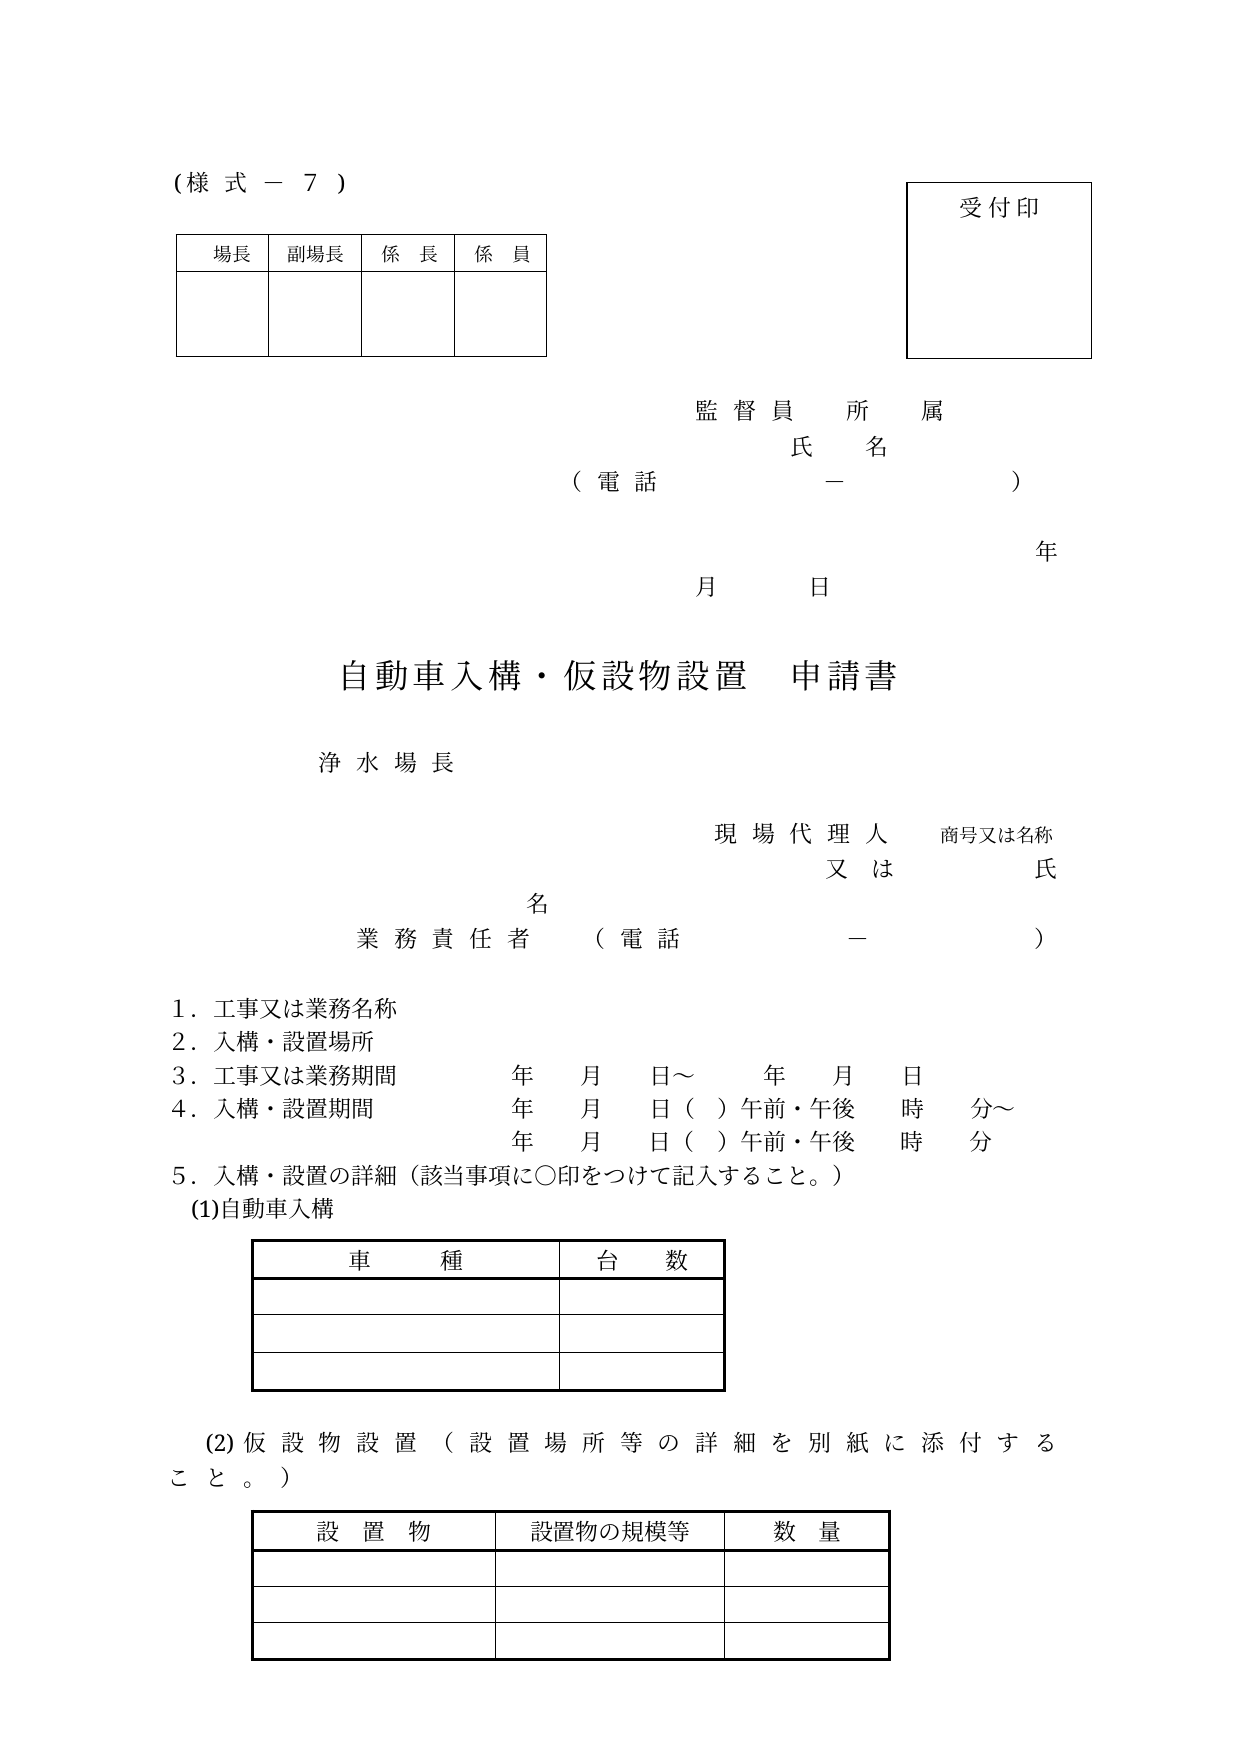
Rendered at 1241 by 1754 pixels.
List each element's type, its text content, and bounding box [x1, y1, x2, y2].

text 年 月 日 [693, 533, 1073, 603]
table_cell [496, 1623, 724, 1658]
text 現場代理人 商号又は名称 [343, 815, 1073, 850]
table_cell [362, 272, 454, 356]
text １．工事又は業務名称 [168, 991, 1073, 1024]
table_cell [560, 1353, 723, 1389]
table_cell [254, 1353, 559, 1389]
text (2)仮設物設置（設置場所等の詳細を別紙に添付すること。） [168, 1424, 1073, 1494]
text ２．入構・設置場所 [168, 1024, 1073, 1057]
text 浄水場長 [168, 744, 1073, 779]
text ３．工事又は業務期間 年 月 日～ 年 月 日 [168, 1057, 1073, 1091]
text ５．入構・設置の詳細（該当事項に○印をつけて記入すること。） [168, 1157, 1073, 1191]
table_header 係 長 [362, 235, 454, 271]
table_header 係 員 [455, 235, 546, 271]
table_cell [177, 272, 268, 356]
table_cell [560, 1280, 723, 1314]
table_header 設 置 物 [254, 1513, 495, 1548]
table_header 数 量 [725, 1513, 888, 1548]
table_cell [496, 1587, 724, 1622]
table_cell [269, 272, 361, 356]
text 業務責任者 （電話 － ） [168, 920, 1073, 956]
table_cell [254, 1587, 495, 1622]
text 監督員 所 属 [168, 392, 1073, 427]
text ４．入構・設置期間 年 月 日（ ）午前・午後 時 分～ [168, 1091, 1073, 1124]
table_cell [496, 1552, 724, 1586]
table_header 場長 [177, 235, 268, 271]
table_cell [254, 1315, 559, 1352]
text (様式－７) [168, 164, 1073, 199]
text 又は 氏 名 [518, 850, 1073, 920]
table_cell [725, 1623, 888, 1658]
table_cell [254, 1552, 495, 1586]
table_cell [254, 1623, 495, 1658]
text 年 月 日（ ）午前・午後 時 分 [224, 1124, 1073, 1157]
table_header 車 種 [254, 1242, 559, 1277]
table_header 台 数 [560, 1242, 723, 1277]
table_cell [725, 1587, 888, 1622]
table_cell [560, 1315, 723, 1352]
table_header 設置物の規模等 [496, 1513, 724, 1548]
text (1)自動車入構 [168, 1191, 1073, 1224]
table_cell [725, 1552, 888, 1586]
text 氏 名 [168, 427, 1073, 463]
table_cell [455, 272, 546, 356]
text （電話 － ） [168, 463, 1049, 498]
text 自動車入構・仮設物設置 申請書 [168, 639, 1073, 709]
table_cell [254, 1280, 559, 1314]
table_header 副場長 [269, 235, 361, 271]
